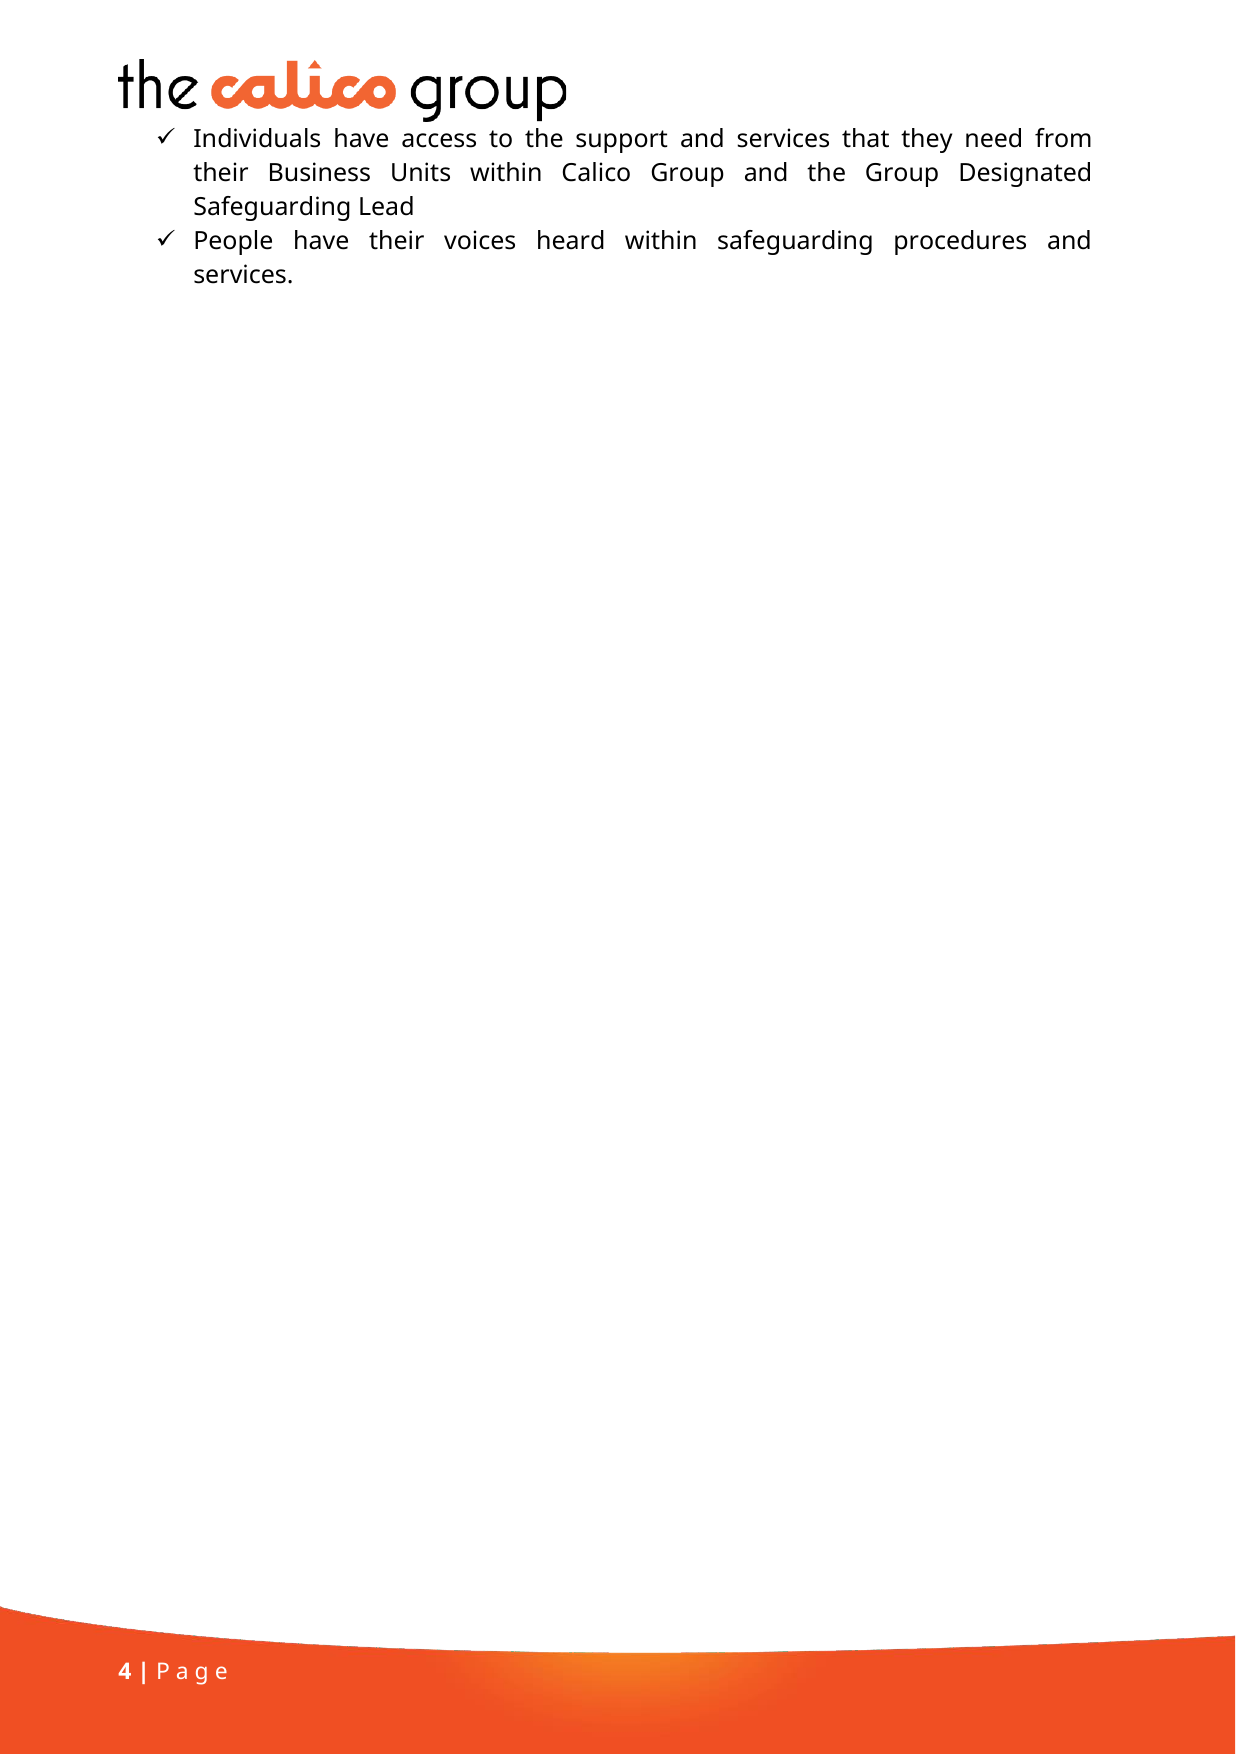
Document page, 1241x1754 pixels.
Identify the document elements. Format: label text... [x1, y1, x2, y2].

picture [0, 1606, 1236, 1754]
list People have their voices heard within safeguarding procedures and services. [156, 223, 1093, 291]
picture [118, 59, 567, 122]
list Individuals have access to the support and services that they need from their Business Units within Calico Group and the Group Designated Safeguarding Lead [156, 121, 1093, 223]
